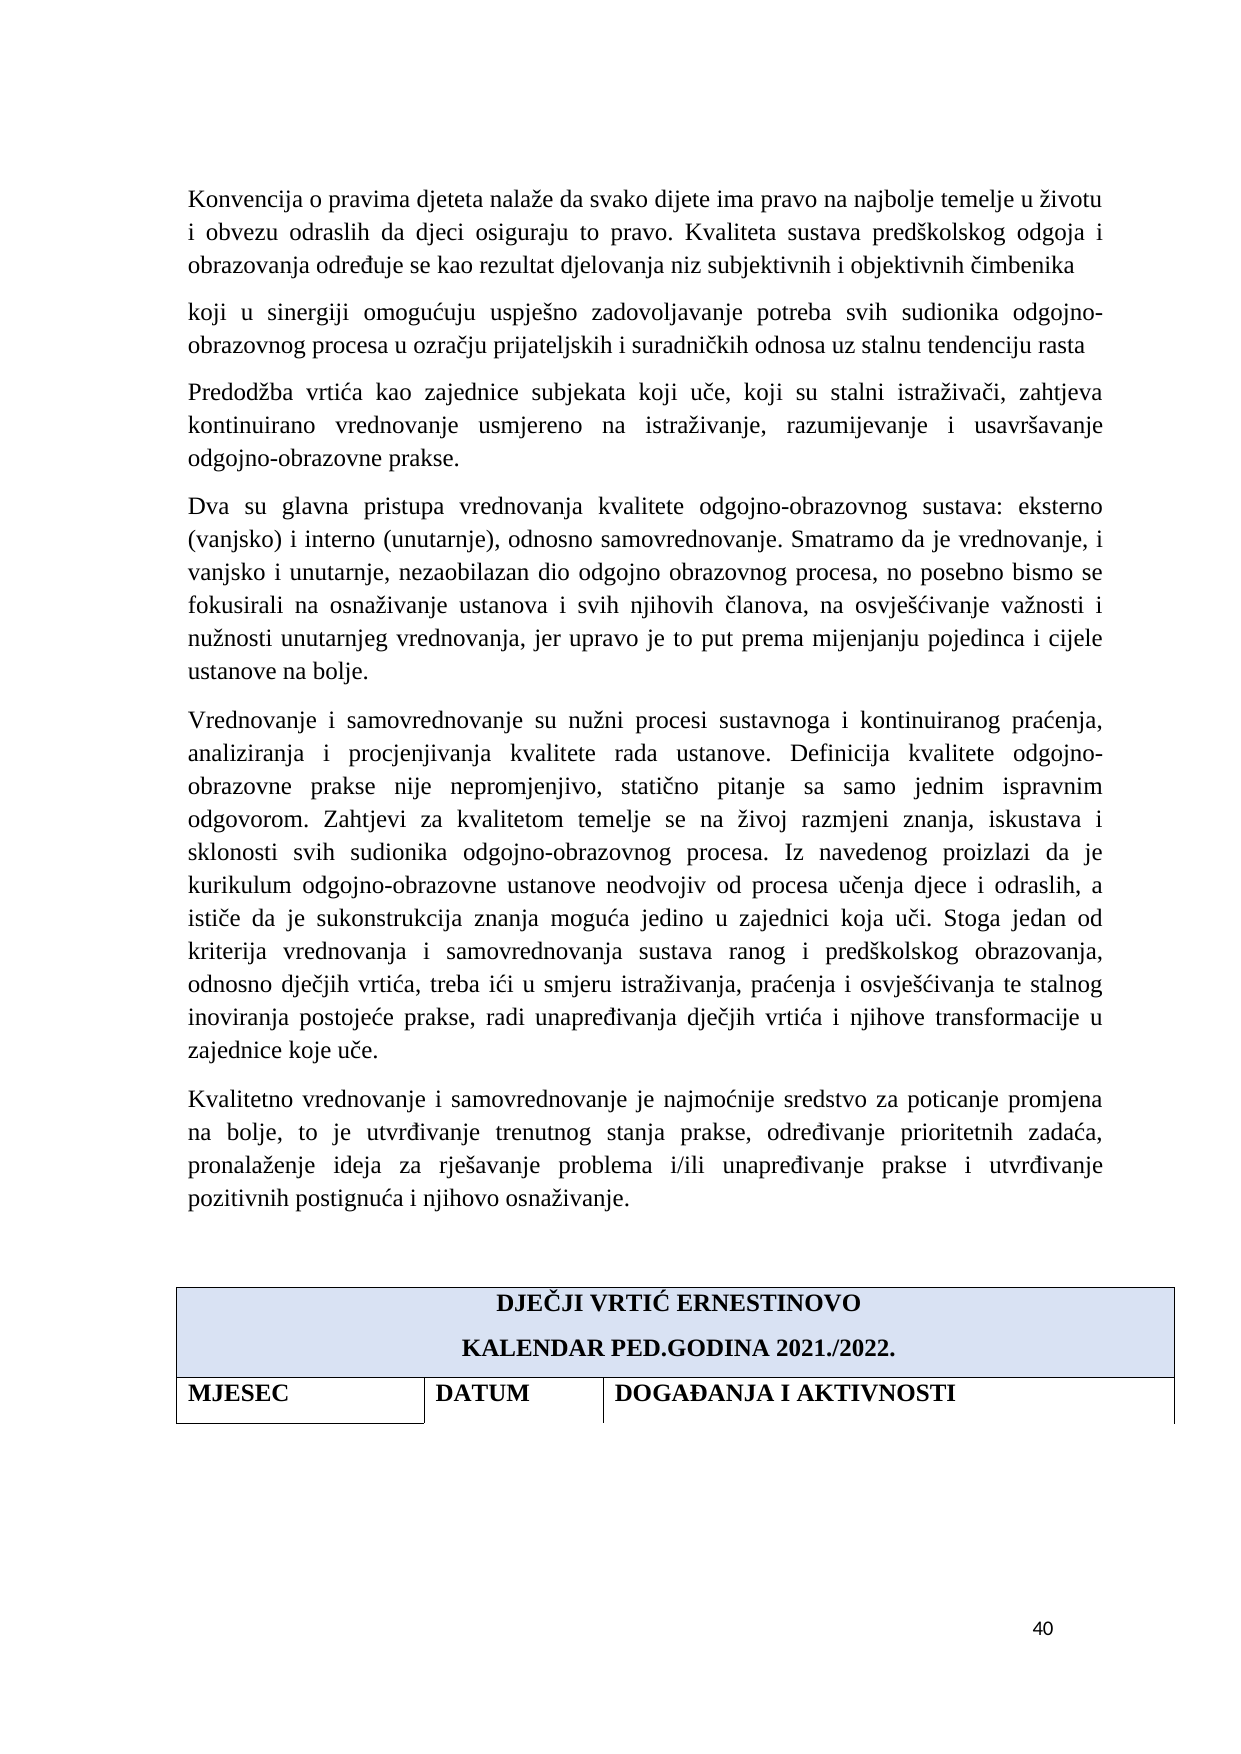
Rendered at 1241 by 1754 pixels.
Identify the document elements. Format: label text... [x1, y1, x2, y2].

text Vrednovanje i samovrednovanje su nužni procesi sustavnoga i kontinuiranog praćenja, analiziranja i procjenjivanja kvalitete rada ustanove. Definicija kvalitete odgojno-obrazovne prakse nije nepromjenjivo, statično pitanje sa samo jednim ispravnim odgovorom. Zahtjevi za kvalitetom temelje se na živoj razmjeni znanja, iskustava i sklonosti svih sudionika odgojno-obrazovnog procesa. Iz navedenog proizlazi da je kurikulum odgojno-obrazovne ustanove neodvojiv od procesa učenja djece i odraslih, a ističe da je sukonstrukcija znanja moguća jedino u zajednici koja uči. Stoga jedan od kriterija vrednovanja i samovrednovanja sustava ranog i predškolskog obrazovanja, odnosno dječjih vrtića, treba ići u smjeru istraživanja, praćenja i osvješćivanja te stalnog inoviranja postojeće prakse, radi unapređivanja dječjih vrtića i njihove transformacije u zajednice koje uče. [188, 705, 1104, 1064]
text Dva su glavna pristupa vrednovanja kvalitete odgojno-obrazovnog sustava: eksterno (vanjsko) i interno (unutarnje), odnosno samovrednovanje. Smatramo da je vrednovanje, i vanjsko i unutarnje, nezaobilazan dio odgojno obrazovnog procesa, no posebno bismo se fokusirali na osnaživanje ustanova i svih njihovih članova, na osvješćivanje važnosti i nužnosti unutarnjeg vrednovanja, jer upravo je to put prema mijenjanju pojedinca i cijele ustanove na bolje. [188, 491, 1104, 685]
table_header DJEČJI VRTIĆ ERNESTINOVO KALENDAR PED.GODINA 2021./2022. [177, 1288, 1174, 1377]
text Konvencija o pravima djeteta nalaže da svako dijete ima pravo na najbolje temelje u životu i obvezu odraslih da djeci osiguraju to pravo. Kvaliteta sustava predškolskog odgoja i obrazovanja određuje se kao rezultat djelovanja niz subjektivnih i objektivnih čimbenika [188, 184, 1104, 278]
table_cell MJESEC [177, 1378, 424, 1423]
text Predodžba vrtića kao zajednice subjekata koji uče, koji su stalni istraživači, zahtjeva kontinuirano vrednovanje usmjereno na istraživanje, razumijevanje i usavršavanje odgojno-obrazovne prakse. [188, 377, 1104, 472]
text Kvalitetno vrednovanje i samovrednovanje je najmoćnije sredstvo za poticanje promjena na bolje, to je utvrđivanje trenutnog stanja prakse, određivanje prioritetnih zadaća, pronalaženje ideja za rješavanje problema i/ili unapređivanje prakse i utvrđivanje pozitivnih postignuća i njihovo osnaživanje. [188, 1084, 1104, 1211]
table_cell DATUM [425, 1378, 603, 1423]
table_cell DOGAĐANJA I AKTIVNOSTI [604, 1378, 1174, 1423]
text koji u sinergiji omogućuju uspješno zadovoljavanje potreba svih sudionika odgojno-obrazovnog procesa u ozračju prijateljskih i suradničkih odnosa uz stalnu tendenciju rasta [188, 297, 1104, 358]
